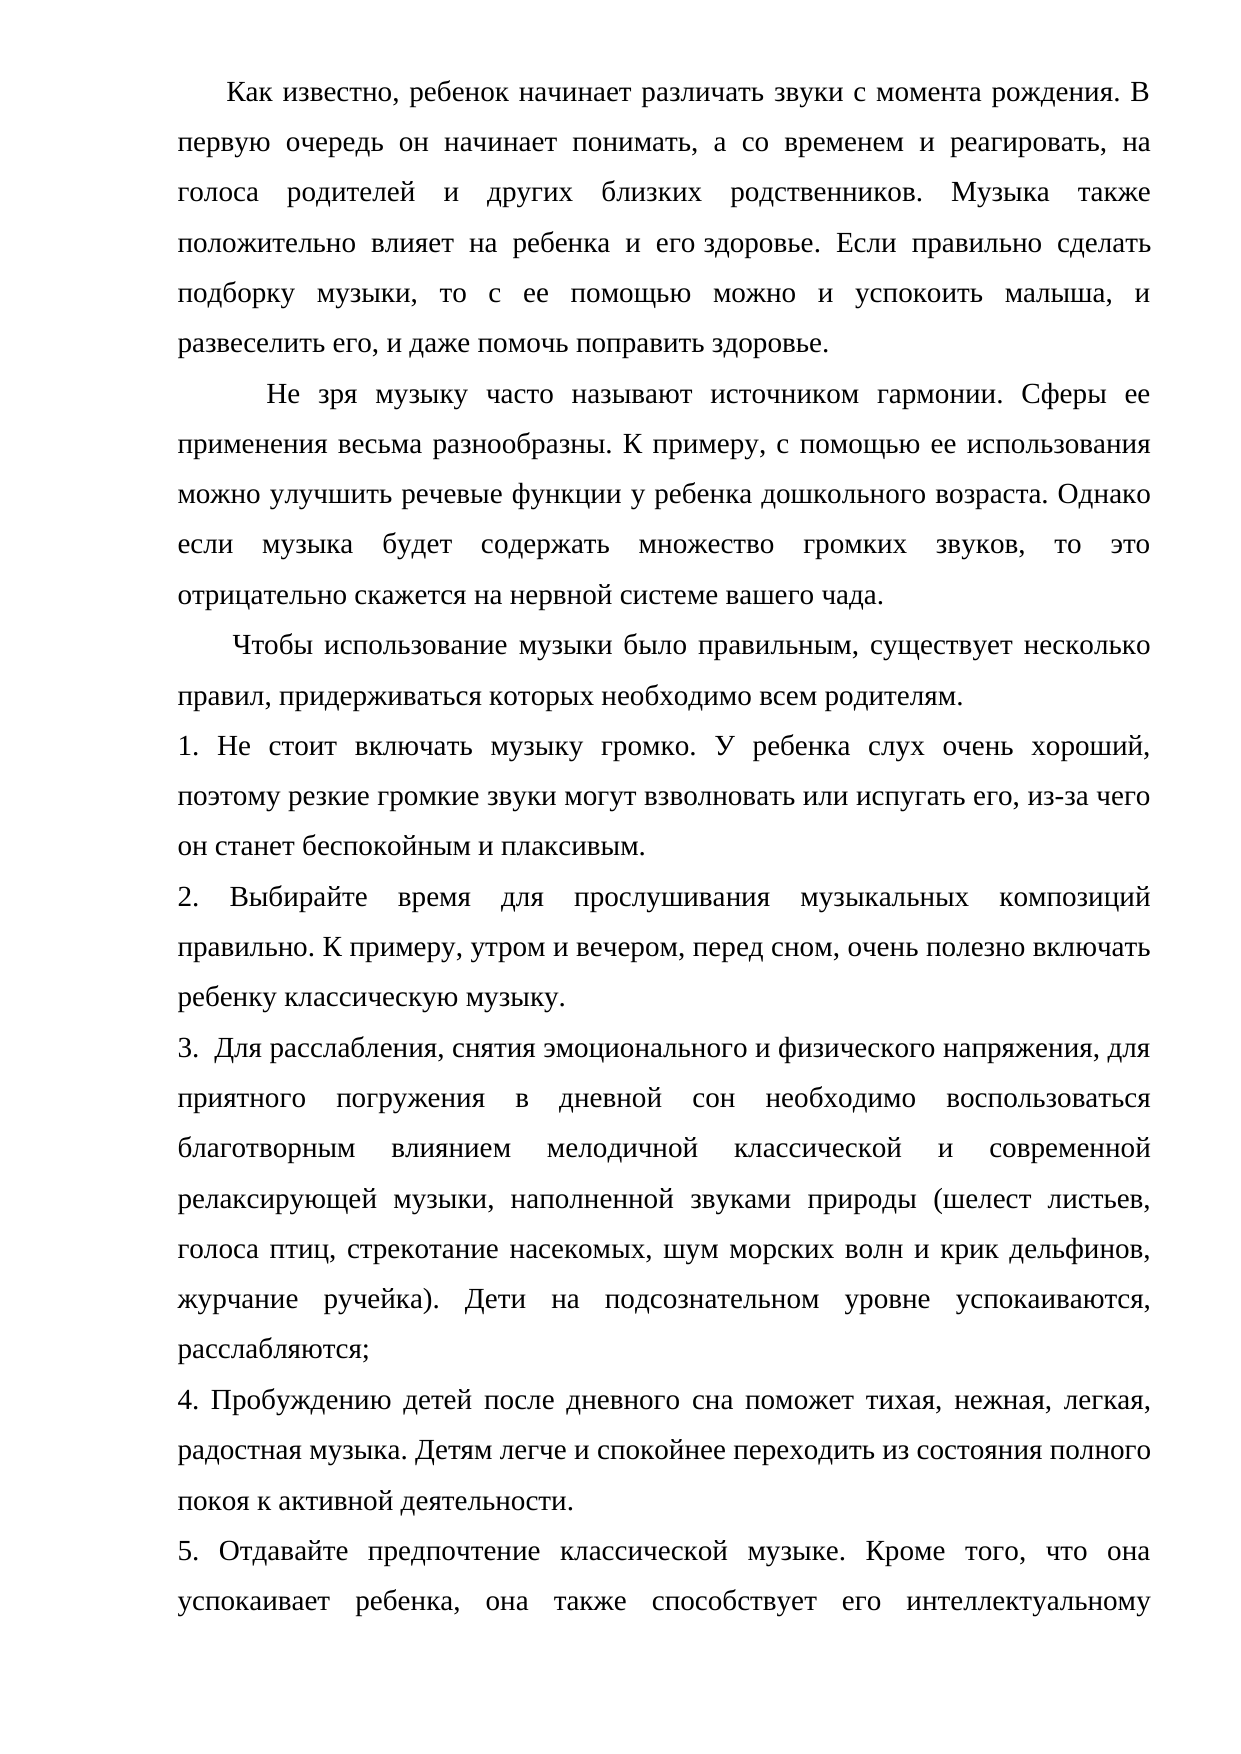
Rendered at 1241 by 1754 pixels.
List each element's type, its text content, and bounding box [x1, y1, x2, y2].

text 2. Выбирайте время для прослушивания музыкальных композиций правильно. К примеру, утром и вечером, перед сном, очень полезно включать ребенку классическую музыку. [177, 879, 1152, 1013]
text Как известно, ребенок начинает различать звуки с момента рождения. В первую очередь он начинает понимать, а со временем и реагировать, на голоса родителей и других близких родственников. Музыка также положительно влияет на ребенка и его здоровье. Если правильно сделать подборку музыки, то с ее помощью можно и успокоить малыша, и развеселить его, и даже помочь поправить здоровье. [177, 74, 1152, 359]
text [177, 1533, 1152, 1617]
text Чтобы использование музыки было правильным, существует несколько правил, придерживаться которых необходимо всем родителям. [177, 627, 1152, 711]
text Не зря музыку часто называют источником гармонии. Сферы ее применения весьма разнообразны. К примеру, с помощью ее использования можно улучшить речевые функции у ребенка дошкольного возраста. Однако если музыка будет содержать множество громких звуков, то это отрицательно скажется на нервной системе вашего чада. [177, 376, 1152, 611]
text 3. Для расслабления, снятия эмоционального и физического напряжения, для приятного погружения в дневной сон необходимо воспользоваться благотворным влиянием мелодичной классической и современной релаксирующей музыки, наполненной звуками природы (шелест листьев, голоса птиц, стрекотание насекомых, шум морских волн и крик дельфинов, журчание ручейка). Дети на подсознательном уровне успокаиваются, расслабляются; [177, 1030, 1152, 1365]
text 1. Не стоит включать музыку громко. У ребенка слух очень хороший, поэтому резкие громкие звуки могут взволновать или испугать его, из-за чего он станет беспокойным и плаксивым. [177, 728, 1152, 862]
text 4. Пробуждению детей после дневного сна поможет тихая, нежная, легкая, радостная музыка. Детям легче и спокойнее переходить из состояния полного покоя к активной деятельности. [177, 1382, 1152, 1516]
